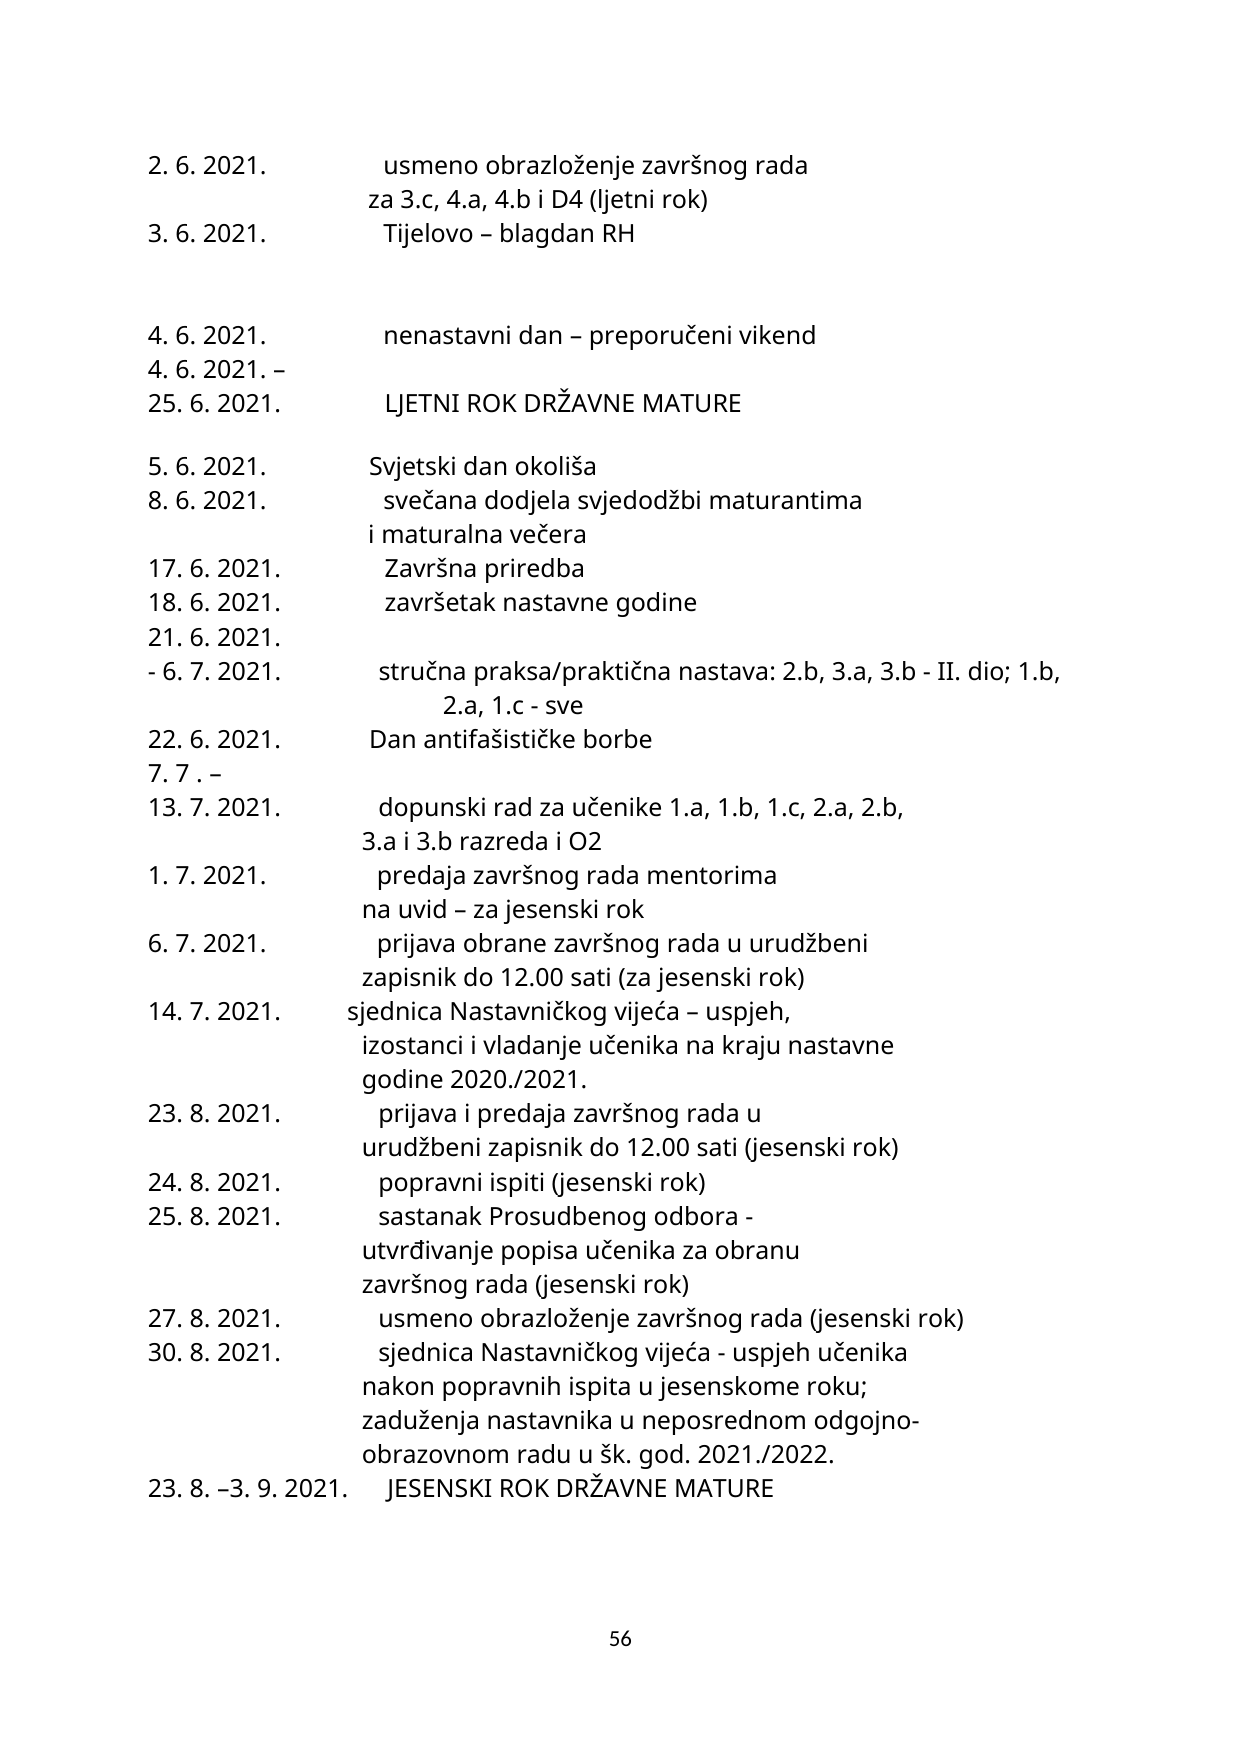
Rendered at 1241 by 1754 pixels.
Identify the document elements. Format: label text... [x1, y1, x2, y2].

text 13. 7. 2021. dopunski rad za učenike 1.a, 1.b, 1.c, 2.a, 2.b, [148, 789, 1093, 823]
text 30. 8. 2021. sjednica Nastavničkog vijeća - uspjeh učenika [148, 1334, 1093, 1368]
text 18. 6. 2021. završetak nastavne godine [148, 585, 1093, 619]
text 25. 6. 2021. LJETNI ROK DRŽAVNE MATURE [148, 386, 1093, 420]
text 14. 7. 2021. sjednica Nastavničkog vijeća – uspjeh, [148, 994, 1093, 1028]
text zapisnik do 12.00 sati (za jesenski rok) [148, 960, 1093, 994]
text nakon popravnih ispita u jesenskome roku; [148, 1368, 1093, 1403]
text godine 2020./2021. [148, 1062, 1093, 1096]
text 8. 6. 2021. svečana dodjela svjedodžbi maturantima [148, 483, 1093, 517]
text 25. 8. 2021. sastanak Prosudbenog odbora - [148, 1198, 1093, 1232]
text 24. 8. 2021. popravni ispiti (jesenski rok) [148, 1164, 1093, 1198]
text urudžbeni zapisnik do 12.00 sati (jesenski rok) [148, 1130, 1093, 1164]
text 27. 8. 2021. usmeno obrazloženje završnog rada (jesenski rok) [148, 1300, 1093, 1334]
text 4. 6. 2021. – [148, 352, 1093, 386]
text 2. 6. 2021. usmeno obrazloženje završnog rada [148, 148, 1093, 182]
text 23. 8. 2021. prijava i predaja završnog rada u [148, 1096, 1093, 1130]
text 3. 6. 2021. Tijelovo – blagdan RH [148, 216, 1093, 250]
text - 6. 7. 2021. stručna praksa/praktična nastava: 2.b, 3.a, 3.b - II. dio; 1.b, 2.a, 1.c - sve [148, 653, 1093, 721]
text 23. 8. –3. 9. 2021. JESENSKI ROK DRŽAVNE MATURE [148, 1471, 1093, 1505]
text izostanci i vladanje učenika na kraju nastavne [148, 1028, 1093, 1062]
text 1. 7. 2021. predaja završnog rada mentorima [148, 858, 1093, 892]
text utvrđivanje popisa učenika za obranu [148, 1232, 1093, 1266]
text za 3.c, 4.a, 4.b i D4 (ljetni rok) [148, 182, 1093, 216]
text zaduženja nastavnika u neposrednom odgojno- [148, 1403, 1093, 1437]
text 6. 7. 2021. prijava obrane završnog rada u urudžbeni [148, 926, 1093, 960]
text 7. 7 . – [148, 755, 1093, 789]
text 4. 6. 2021. nenastavni dan – preporučeni vikend [148, 318, 1093, 352]
text 22. 6. 2021. Dan antifašističke borbe [148, 721, 1093, 755]
text 21. 6. 2021. [148, 619, 1093, 653]
text 3.a i 3.b razreda i O2 [148, 823, 1093, 858]
text obrazovnom radu u šk. god. 2021./2022. [148, 1437, 1093, 1471]
text 17. 6. 2021. Završna priredba [148, 551, 1093, 585]
text na uvid – za jesenski rok [148, 892, 1093, 926]
text i maturalna večera [148, 517, 1093, 551]
text završnog rada (jesenski rok) [148, 1266, 1093, 1300]
text 5. 6. 2021. Svjetski dan okoliša [148, 449, 1093, 483]
